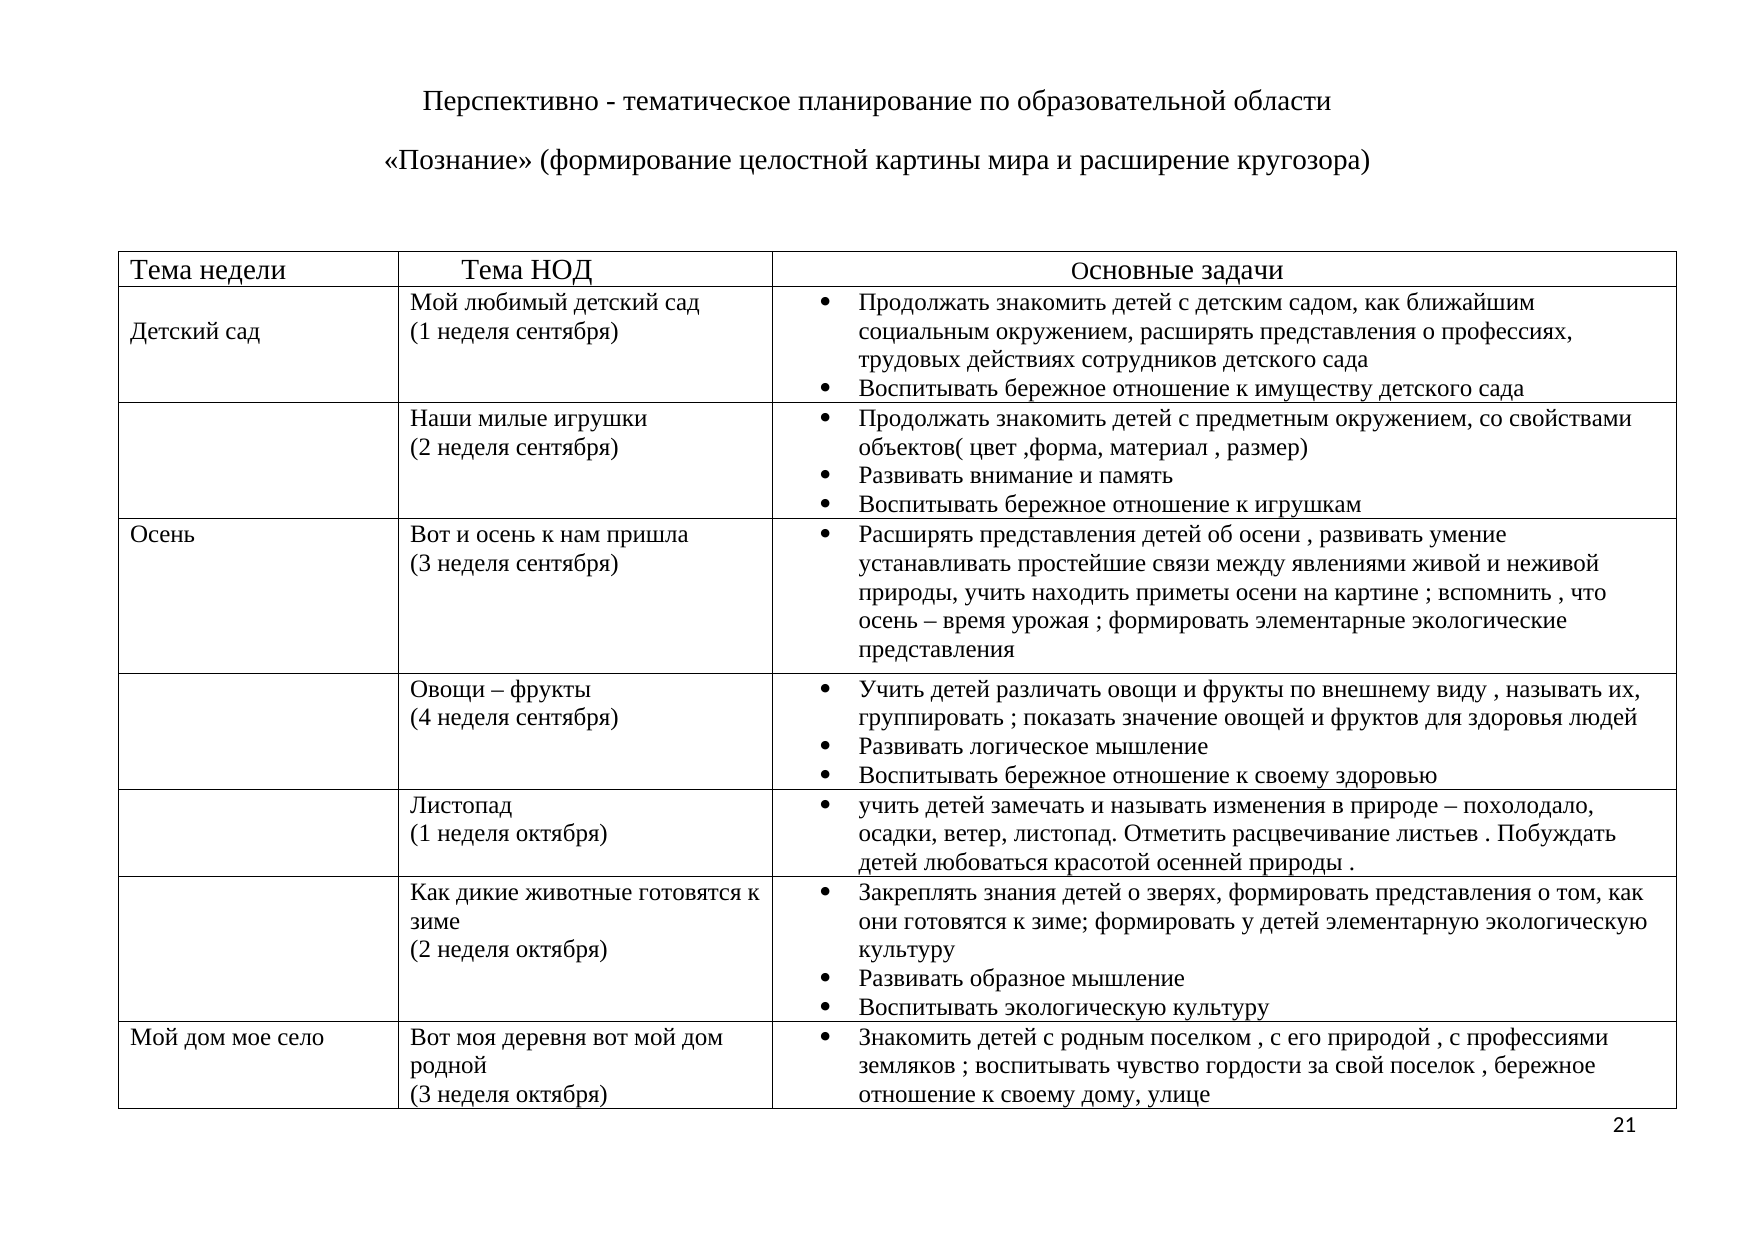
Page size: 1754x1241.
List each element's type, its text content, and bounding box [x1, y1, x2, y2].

table_cell Расширять представления детей об осени , развивать умение устанавливать простейшие связи между явлениями живой и неживой природы, учить находить приметы осени на картине ; вспомнить , что осень – время урожая ; формировать элементарные экологические представления [773, 519, 1676, 673]
table_cell учить детей замечать и называть изменения в природе – похолодало, осадки, ветер, листопад. Отметить расцвечивание листьев . Побуждать детей любоваться красотой осенней природы . [773, 790, 1676, 876]
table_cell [773, 1022, 1676, 1108]
table_cell Наши милые игрушки (2 неделя сентября) [399, 403, 772, 518]
table_cell Как дикие животные готовятся к зиме (2 неделя октября) [399, 877, 772, 1021]
table_header Тема НОД [399, 252, 772, 286]
table_cell Детский сад [119, 287, 398, 402]
text «Познание» (формирование целостной картины мира и расширение кругозора) [118, 142, 1636, 176]
table_cell Закреплять знания детей о зверях, формировать представления о том, как они готовятся к зиме; формировать у детей элементарную экологическую культуру Развивать образное мышление Воспитывать экологическую культуру [773, 877, 1676, 1021]
table_cell Листопад (1 неделя октября) [399, 790, 772, 876]
table_cell Учить детей различать овощи и фрукты по внешнему виду , называть их, группировать ; показать значение овощей и фруктов для здоровья людей Развивать логическое мышление Воспитывать бережное отношение к своему здоровью [773, 674, 1676, 789]
table_header Тема недели [119, 252, 398, 286]
table_cell [119, 877, 398, 1021]
table_cell Осень [119, 519, 398, 673]
table_cell Мой дом мое село [119, 1022, 398, 1108]
table_cell [119, 790, 398, 876]
table_cell [119, 674, 398, 789]
table_cell Овощи – фрукты (4 неделя сентября) [399, 674, 772, 789]
table_cell Продолжать знакомить детей с детским садом, как ближайшим социальным окружением, расширять представления о профессиях, трудовых действиях сотрудников детского сада Воспитывать бережное отношение к имуществу детского сада [773, 287, 1676, 402]
table_cell Вот и осень к нам пришла (3 неделя сентября) [399, 519, 772, 673]
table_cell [399, 1022, 772, 1108]
table_cell Мой любимый детский сад (1 неделя сентября) [399, 287, 772, 402]
table_header Основные задачи [773, 252, 1676, 286]
table_cell [119, 403, 398, 518]
table_cell Продолжать знакомить детей с предметным окружением, со свойствами объектов( цвет ,форма, материал , размер) Развивать внимание и память Воспитывать бережное отношение к игрушкам [773, 403, 1676, 518]
text Перспективно - тематическое планирование по образовательной области [118, 83, 1636, 116]
